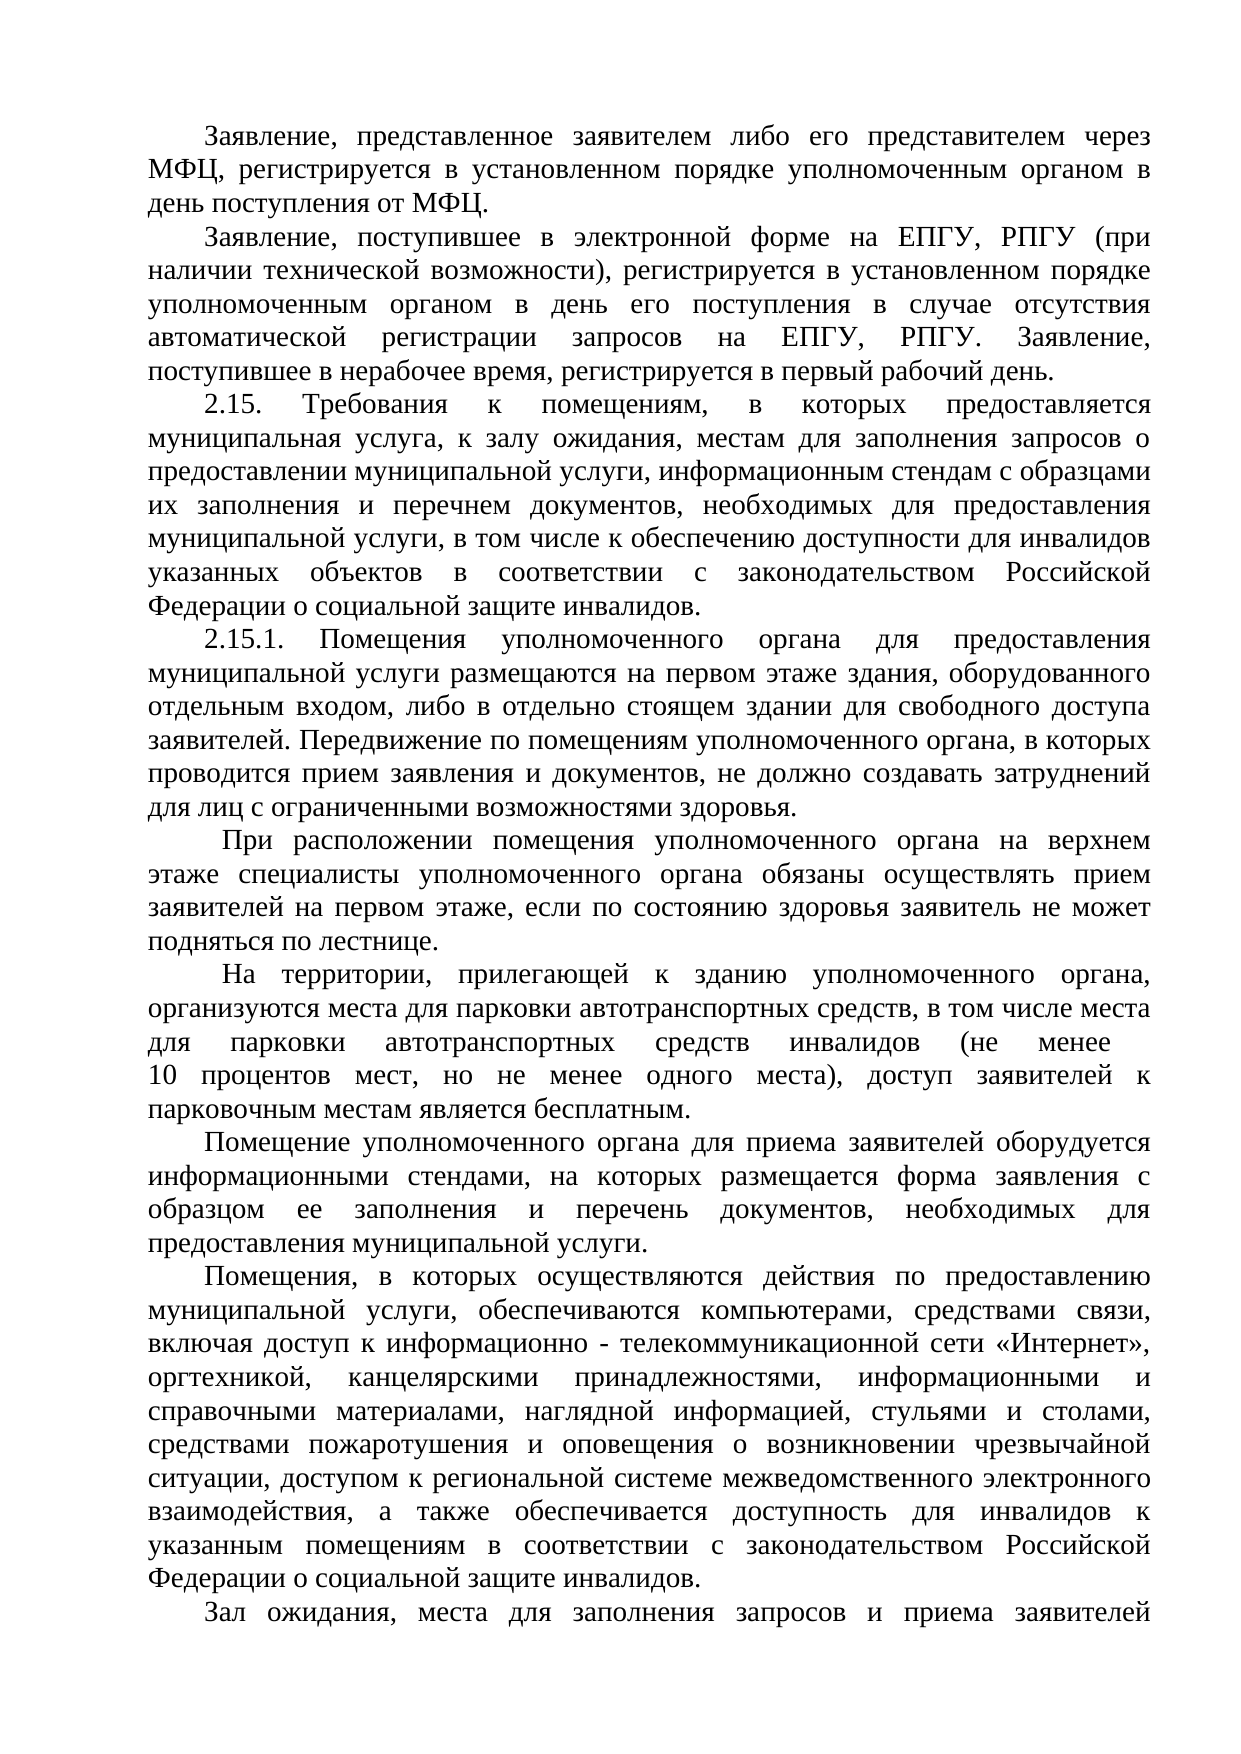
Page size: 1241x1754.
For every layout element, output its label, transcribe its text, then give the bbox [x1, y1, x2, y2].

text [148, 1594, 1152, 1627]
text Помещения, в которых осуществляются действия по предоставлению муниципальной услуги, обеспечиваются компьютерами, средствами связи, включая доступ к информационно - телекоммуникационной сети «Интернет», оргтехникой, канцелярскими принадлежностями, информационными и справочными материалами, наглядной информацией, стульями и столами, средствами пожаротушения и оповещения о возникновении чрезвычайной ситуации, доступом к региональной системе межведомственного электронного взаимодействия, а также обеспечивается доступность для инвалидов к указанным помещениям в соответствии с законодательством Российской Федерации о социальной защите инвалидов. [148, 1258, 1152, 1594]
text При расположении помещения уполномоченного органа на верхнем этаже специалисты уполномоченного органа обязаны осуществлять прием заявителей на первом этаже, если по состоянию здоровья заявитель не может подняться по лестнице. [148, 822, 1152, 957]
text 2.15.1. Помещения уполномоченного органа для предоставления муниципальной услуги размещаются на первом этаже здания, оборудованного отдельным входом, либо в отдельно стоящем здании для свободного доступа заявителей. Передвижение по помещениям уполномоченного органа, в которых проводится прием заявления и документов, не должно создавать затруднений для лиц с ограниченными возможностями здоровья. [148, 621, 1152, 822]
text Заявление, поступившее в электронной форме на ЕПГУ, РПГУ (при наличии технической возможности), регистрируется в установленном порядке уполномоченным органом в день его поступления в случае отсутствия автоматической регистрации запросов на ЕПГУ, РПГУ. Заявление, поступившее в нерабочее время, регистрируется в первый рабочий день. [148, 219, 1152, 386]
text На территории, прилегающей к зданию уполномоченного органа, организуются места для парковки автотранспортных средств, в том числе места для парковки автотранспортных средств инвалидов (не менее 10 процентов мест, но не менее одного места), доступ заявителей к парковочным местам является бесплатным. [148, 957, 1152, 1124]
text Помещение уполномоченного органа для приема заявителей оборудуется информационными стендами, на которых размещается форма заявления с образцом ее заполнения и перечень документов, необходимых для предоставления муниципальной услуги. [148, 1124, 1152, 1258]
text 2.15. Требования к помещениям, в которых предоставляется муниципальная услуга, к залу ожидания, местам для заполнения запросов о предоставлении муниципальной услуги, информационным стендам с образцами их заполнения и перечнем документов, необходимых для предоставления муниципальной услуги, в том числе к обеспечению доступности для инвалидов указанных объектов в соответствии с законодательством Российской Федерации о социальной защите инвалидов. [148, 386, 1152, 621]
text Заявление, представленное заявителем либо его представителем через МФЦ, регистрируется в установленном порядке уполномоченным органом в день поступления от МФЦ. [148, 118, 1152, 219]
